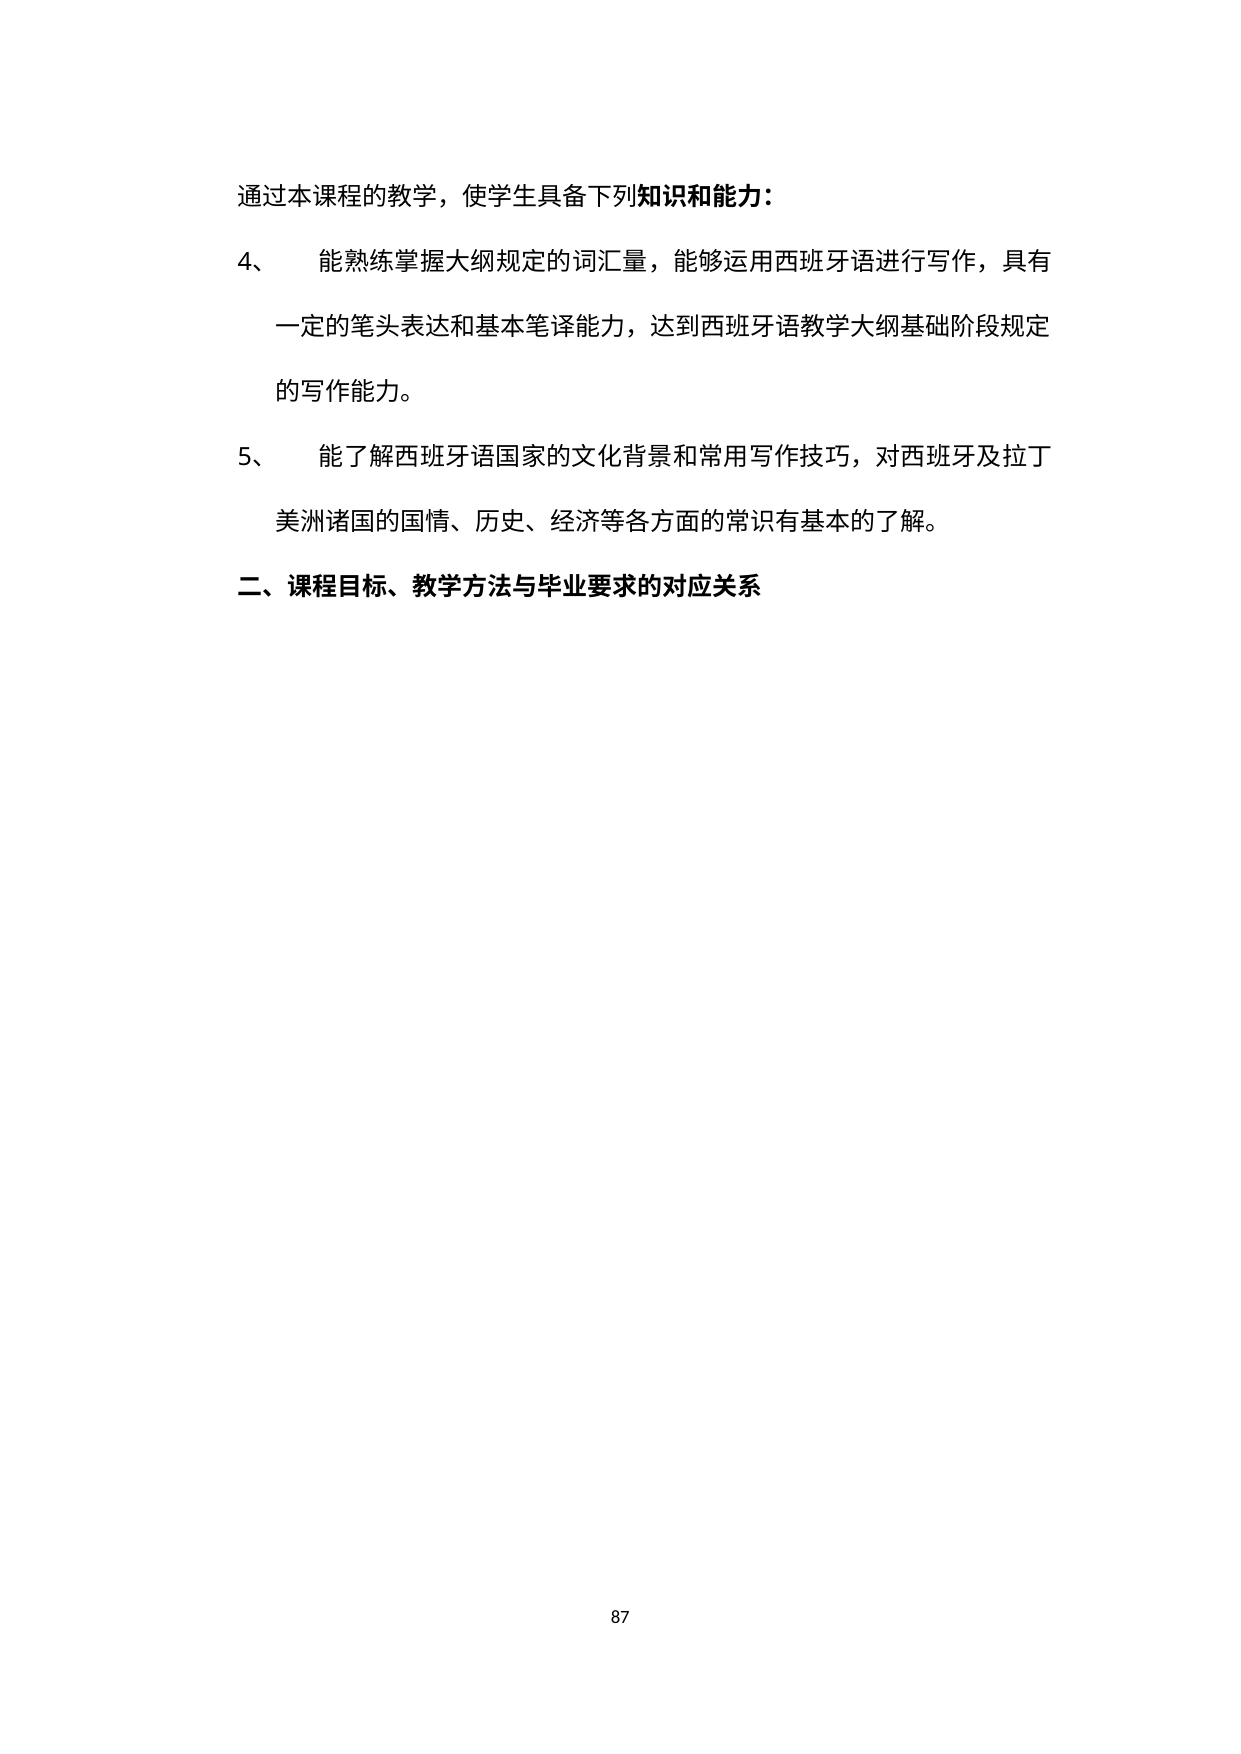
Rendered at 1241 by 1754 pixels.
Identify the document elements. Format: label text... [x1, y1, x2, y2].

text 二、课程目标、教学方法与毕业要求的对应关系 [187, 552, 1053, 617]
list 能了解西班牙语国家的文化背景和常用写作技巧，对西班牙及拉丁美洲诸国的国情、历史、经济等各方面的常识有基本的了解。 [237, 422, 1053, 552]
list 能熟练掌握大纲规定的词汇量，能够运用西班牙语进行写作，具有一定的笔头表达和基本笔译能力，达到西班牙语教学大纲基础阶段规定的写作能力。 [237, 227, 1053, 422]
text 通过本课程的教学，使学生具备下列知识和能力： [187, 162, 1053, 227]
